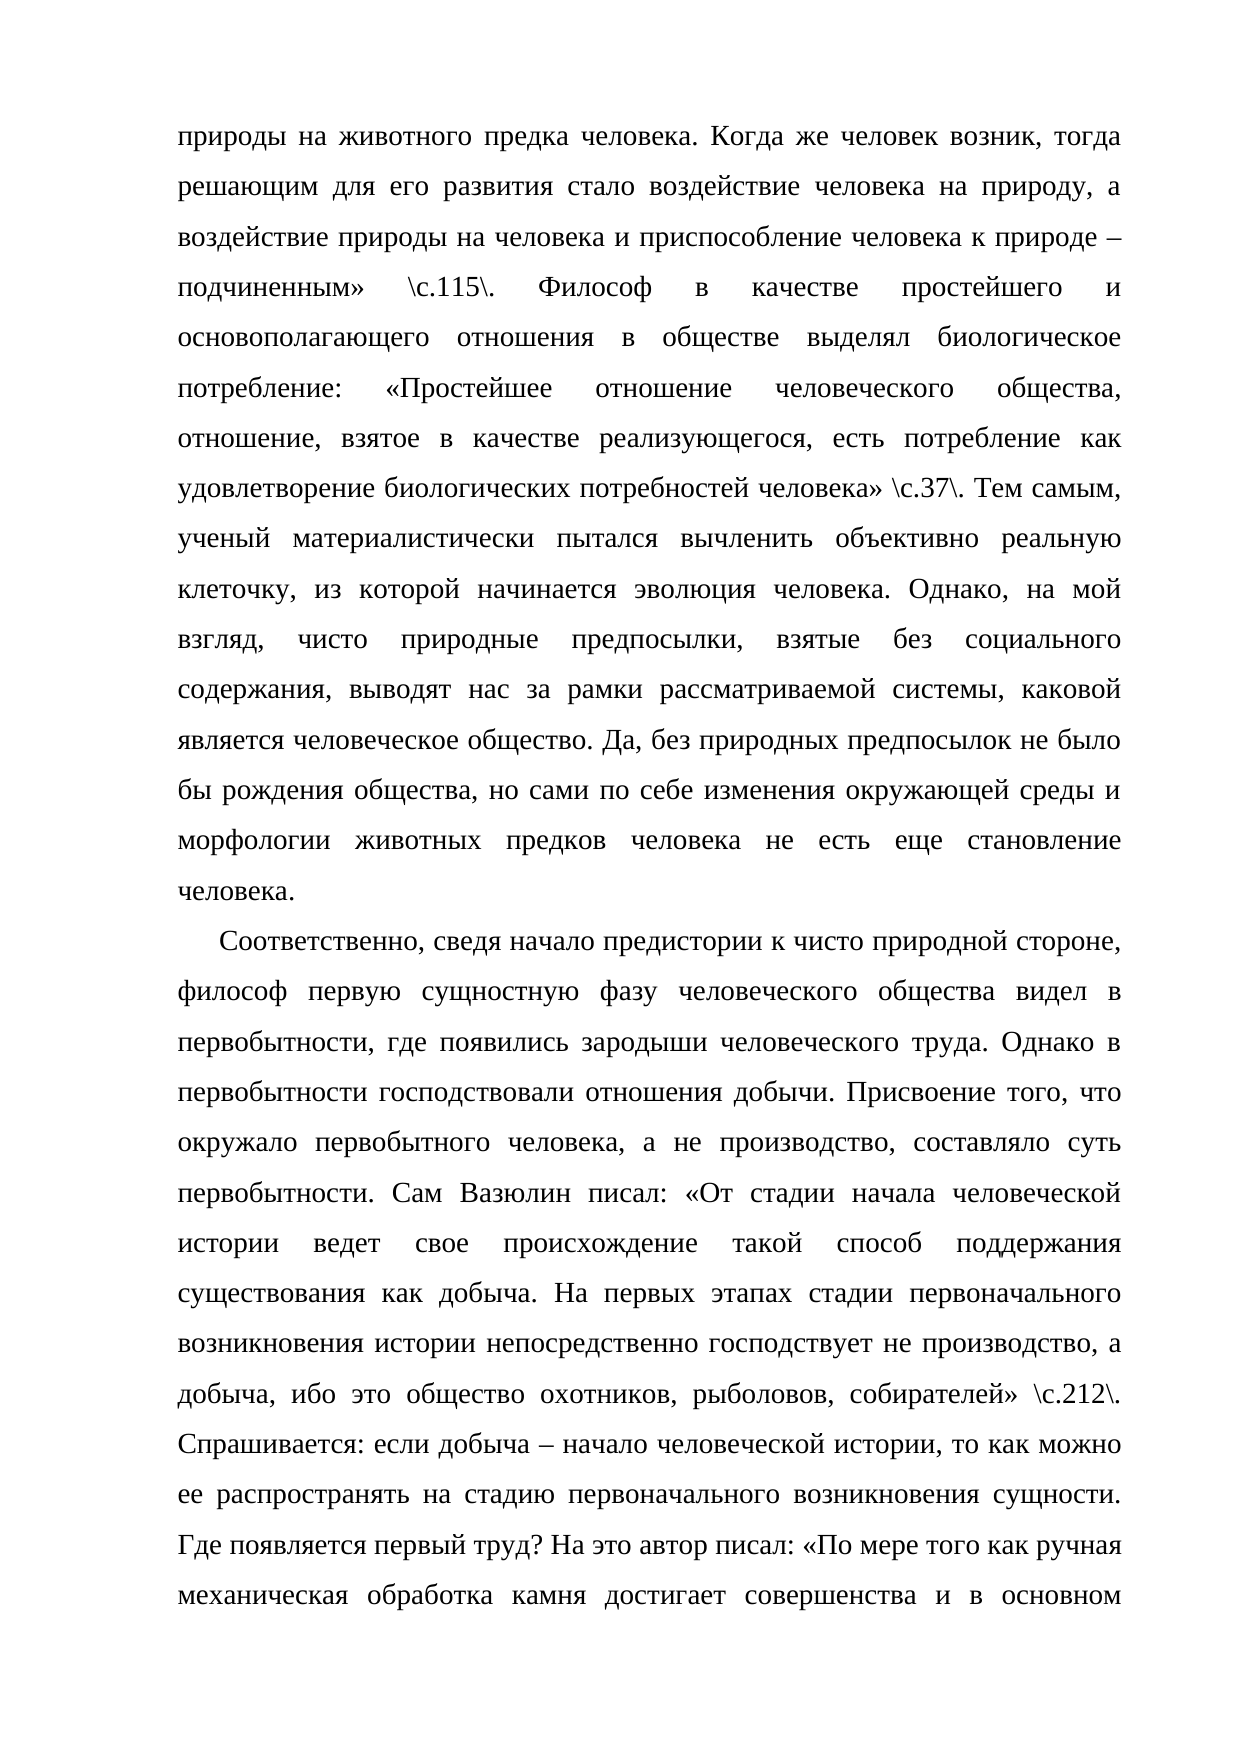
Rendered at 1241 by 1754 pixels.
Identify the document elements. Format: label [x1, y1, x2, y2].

text [177, 118, 1122, 906]
text [177, 923, 1122, 1611]
